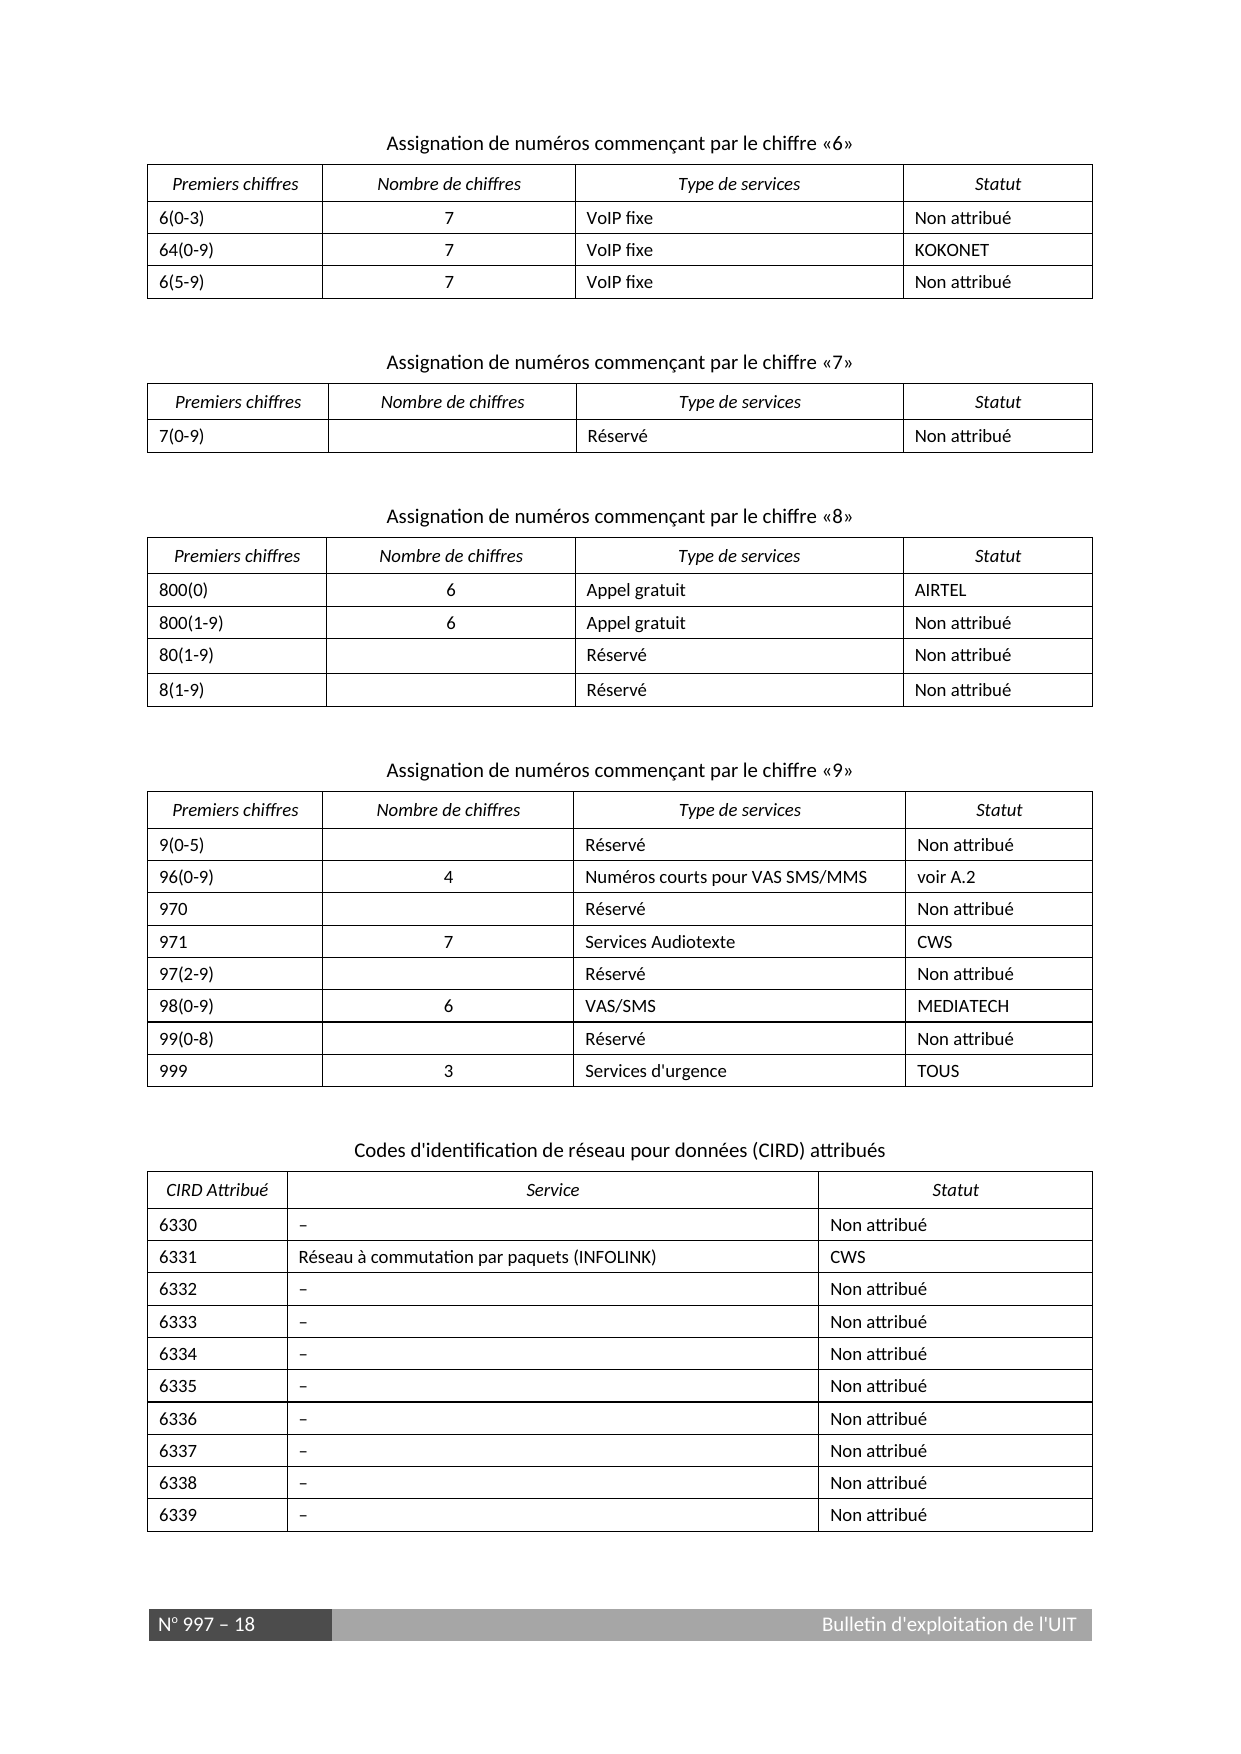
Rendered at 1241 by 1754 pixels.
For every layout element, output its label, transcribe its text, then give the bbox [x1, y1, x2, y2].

text Assignation de numéros commençant par le chiffre «8» [148, 503, 1092, 528]
table_cell [323, 829, 573, 860]
table_cell 98(0-9) [148, 990, 322, 1021]
table_cell 6333 [148, 1306, 287, 1337]
table_cell – [288, 1435, 818, 1466]
table_cell 7 [323, 926, 573, 957]
table_cell 800(1-9) [148, 607, 326, 638]
table_cell VoIP fixe [576, 234, 903, 265]
table_cell 96(0-9) [148, 861, 322, 892]
table_cell MEDIATECH [906, 990, 1092, 1021]
table_cell – [288, 1338, 818, 1369]
table_cell – [288, 1467, 818, 1498]
table_cell Non attribué [906, 829, 1092, 860]
table_cell [327, 674, 575, 706]
table_cell [323, 958, 573, 989]
table_cell Non attribué [819, 1499, 1092, 1531]
table_cell KOKONET [904, 234, 1092, 265]
table_cell 6338 [148, 1467, 287, 1498]
table_cell – [288, 1273, 818, 1304]
table_header Nombre de chiffres [329, 384, 576, 419]
table_cell 3 [323, 1055, 573, 1086]
table_cell 6 [327, 574, 575, 606]
table_cell 6335 [148, 1370, 287, 1401]
table_cell 6331 [148, 1241, 287, 1272]
table_cell Non attribué [904, 639, 1092, 673]
table_cell Non attribué [904, 420, 1092, 452]
table_cell Appel gratuit [576, 574, 903, 606]
table_cell 4 [323, 861, 573, 892]
table_header Statut [904, 384, 1092, 419]
table_cell Appel gratuit [576, 607, 903, 638]
table_cell Numéros courts pour VAS SMS/MMS [574, 861, 905, 892]
table_cell Non attribué [819, 1338, 1092, 1369]
table_cell – [288, 1499, 818, 1531]
table_cell 6 [323, 990, 573, 1021]
table_header CIRD Attribué [148, 1172, 287, 1208]
table_cell Réservé [574, 893, 905, 924]
table_cell 64(0-9) [148, 234, 322, 265]
table_cell 97(2-9) [148, 958, 322, 989]
table_cell 6 [327, 607, 575, 638]
table_header Statut [906, 792, 1092, 828]
table_cell 6337 [148, 1435, 287, 1466]
table_cell Non attribué [819, 1209, 1092, 1240]
text Codes d'identification de réseau pour données (CIRD) attribués [148, 1137, 1092, 1163]
table_cell [327, 639, 575, 673]
table_cell CWS [819, 1241, 1092, 1272]
table_cell 6332 [148, 1273, 287, 1304]
table_header Premiers chiffres [148, 538, 326, 573]
table_header Nombre de chiffres [323, 792, 573, 828]
table_cell 800(0) [148, 574, 326, 606]
table_cell 99(0-8) [148, 1023, 322, 1054]
table_header Nombre de chiffres [327, 538, 575, 573]
table_header Premiers chiffres [148, 792, 322, 828]
table_cell Non attribué [819, 1403, 1092, 1434]
table_cell Non attribué [819, 1370, 1092, 1401]
table_cell Non attribué [906, 1023, 1092, 1054]
table_cell Non attribué [906, 893, 1092, 924]
table_cell Non attribué [819, 1273, 1092, 1304]
table_cell – [288, 1403, 818, 1434]
table_cell Non attribué [819, 1435, 1092, 1466]
table_header Type de services [576, 165, 903, 201]
table_cell voir A.2 [906, 861, 1092, 892]
table_cell Services d'urgence [574, 1055, 905, 1086]
table_cell Non attribué [819, 1306, 1092, 1337]
table_cell Non attribué [904, 266, 1092, 298]
table_cell – [288, 1209, 818, 1240]
table_cell 971 [148, 926, 322, 957]
table_cell 9(0-5) [148, 829, 322, 860]
text Assignation de numéros commençant par le chiffre «6» [148, 131, 1092, 156]
table_header Nombre de chiffres [323, 165, 575, 201]
table_cell Non attribué [904, 607, 1092, 638]
table_cell [323, 1023, 573, 1054]
table_cell AIRTEL [904, 574, 1092, 606]
table_header Statut [904, 165, 1092, 201]
text Assignation de numéros commençant par le chiffre «7» [148, 349, 1092, 374]
table_cell VoIP fixe [576, 266, 903, 298]
table_cell 6(5-9) [148, 266, 322, 298]
table_cell 970 [148, 893, 322, 924]
table_header Type de services [574, 792, 905, 828]
table_cell 8(1-9) [148, 674, 326, 706]
table_cell [323, 893, 573, 924]
table_cell Non attribué [904, 674, 1092, 706]
table_cell Non attribué [819, 1467, 1092, 1498]
table_cell 6330 [148, 1209, 287, 1240]
text Assignation de numéros commençant par le chiffre «9» [148, 757, 1092, 783]
table_cell Réservé [576, 639, 903, 673]
table_cell Réseau à commutation par paquets (INFOLINK) [288, 1241, 818, 1272]
table_header Statut [819, 1172, 1092, 1208]
table_cell Non attribué [906, 958, 1092, 989]
table_cell VoIP fixe [576, 202, 903, 233]
table_cell Services Audiotexte [574, 926, 905, 957]
table_cell 80(1-9) [148, 639, 326, 673]
table_cell 7 [323, 202, 575, 233]
table_cell Non attribué [904, 202, 1092, 233]
table_cell Réservé [577, 420, 903, 452]
table_cell VAS/SMS [574, 990, 905, 1021]
table_cell Réservé [574, 829, 905, 860]
table_header Statut [904, 538, 1092, 573]
table_header Service [288, 1172, 818, 1208]
table_cell 6334 [148, 1338, 287, 1369]
table_header Type de services [577, 384, 903, 419]
table_cell 7(0-9) [148, 420, 328, 452]
table_cell – [288, 1306, 818, 1337]
table_cell [329, 420, 576, 452]
table_cell 6339 [148, 1499, 287, 1531]
table_cell 999 [148, 1055, 322, 1086]
table_header Premiers chiffres [148, 165, 322, 201]
table_cell 7 [323, 234, 575, 265]
table_cell Réservé [574, 1023, 905, 1054]
table_cell 6336 [148, 1403, 287, 1434]
table_cell – [288, 1370, 818, 1401]
table_cell Réservé [576, 674, 903, 706]
table_cell CWS [906, 926, 1092, 957]
table_header Premiers chiffres [148, 384, 328, 419]
table_header Type de services [576, 538, 903, 573]
table_cell TOUS [906, 1055, 1092, 1086]
table_cell 7 [323, 266, 575, 298]
table_cell 6(0-3) [148, 202, 322, 233]
table_cell Réservé [574, 958, 905, 989]
